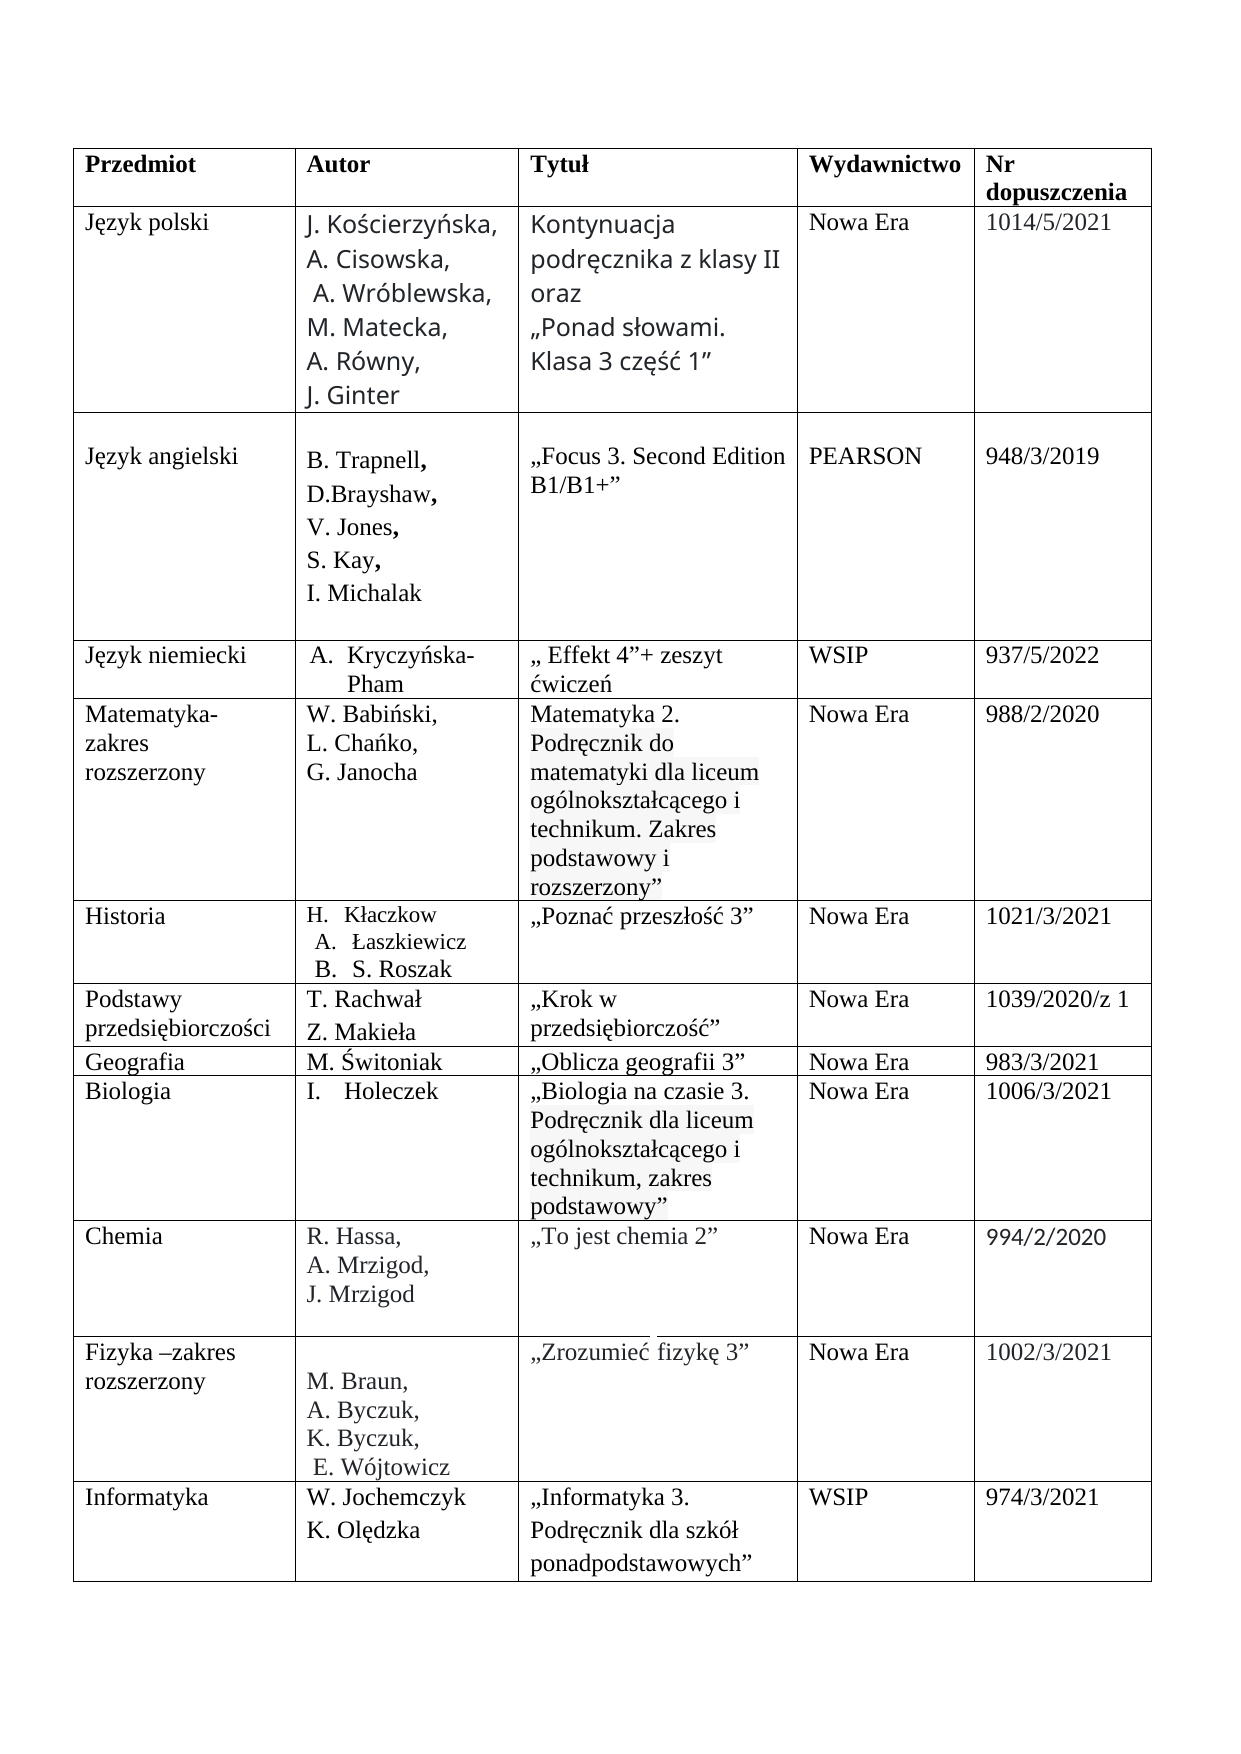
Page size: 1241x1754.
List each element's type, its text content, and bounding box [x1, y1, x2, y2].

table_cell Język polski [74, 207, 295, 412]
table_cell B. Trapnell, D.Brayshaw, V. Jones, S. Kay, I. Michalak [296, 413, 518, 639]
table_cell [519, 1482, 797, 1581]
table_cell Kontynuacja podręcznika z klasy II oraz „Ponad słowami. Klasa 3 część 1” [519, 207, 797, 412]
table_cell Historia [74, 901, 295, 983]
table_cell Kryczyńska-Pham [296, 641, 518, 698]
table_cell Nowa Era [798, 1337, 974, 1481]
table_cell Geografia [74, 1047, 295, 1075]
table_cell Holeczek [296, 1076, 518, 1220]
table_cell 994/2/2020 [975, 1221, 1151, 1336]
table_cell „Zrozumieć fizykę 3” [519, 1337, 797, 1481]
table_cell „Krok w przedsiębiorczość” [519, 984, 797, 1046]
table_cell Nowa Era [798, 1076, 974, 1220]
table_cell Nowa Era [798, 984, 974, 1046]
table_header Autor [296, 149, 518, 206]
table_cell W. Babiński, L. Chańko, G. Janocha [296, 699, 518, 900]
table_cell Biologia [74, 1076, 295, 1220]
table_cell Język niemiecki [74, 641, 295, 698]
table_header Przedmiot [74, 149, 295, 206]
table_cell Nowa Era [798, 901, 974, 983]
table_cell 948/3/2019 [975, 413, 1151, 639]
table_cell 974/3/2021 [975, 1482, 1151, 1581]
table_cell 937/5/2022 [975, 641, 1151, 698]
table_cell 1006/3/2021 [975, 1076, 1151, 1220]
table_cell Język angielski [74, 413, 295, 639]
table_cell T. Rachwał Z. Makieła [296, 984, 518, 1046]
table_cell „ Effekt 4”+ zeszyt ćwiczeń [519, 641, 797, 698]
table_cell Nowa Era [798, 1047, 974, 1075]
table_cell 1021/3/2021 [975, 901, 1151, 983]
table_cell 988/2/2020 [975, 699, 1151, 900]
table_cell Informatyka [74, 1482, 295, 1581]
table_cell „Biologia na czasie 3. Podręcznik dla liceum ogólnokształcącego i technikum, zakres podstawowy” [519, 1076, 797, 1220]
table_cell Nowa Era [798, 1221, 974, 1336]
table_cell Podstawy przedsiębiorczości [74, 984, 295, 1046]
table_cell Chemia [74, 1221, 295, 1336]
table_header Nr dopuszczenia [975, 149, 1151, 206]
table_cell „Focus 3. Second Edition B1/B1+” [519, 413, 797, 639]
table_cell WSIP [798, 641, 974, 698]
table_cell Matematyka 2. Podręcznik do matematyki dla liceum ogólnokształcącego i technikum. Zakres podstawowy i rozszerzony” [519, 699, 797, 900]
table_header Wydawnictwo [798, 149, 974, 206]
table_cell J. Kościerzyńska, A. Cisowska, A. Wróblewska, M. Matecka, A. Równy, J. Ginter [296, 207, 518, 412]
table_cell „Poznać przeszłość 3” [519, 901, 797, 983]
table_cell WSIP [798, 1482, 974, 1581]
table_cell PEARSON [798, 413, 974, 639]
table_cell Nowa Era [798, 699, 974, 900]
table_cell M. Braun, A. Byczuk, K. Byczuk, E. Wójtowicz [296, 1337, 518, 1481]
table_cell Kłaczkow Łaszkiewicz S. Roszak [296, 901, 518, 983]
table_cell Matematyka- zakres rozszerzony [74, 699, 295, 900]
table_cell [296, 1482, 518, 1581]
table_cell Nowa Era [798, 207, 974, 412]
table_cell 1039/2020/z 1 [975, 984, 1151, 1046]
table_cell 1014/5/2021 [975, 207, 1151, 412]
table_header Tytuł [519, 149, 797, 206]
table_cell 1002/3/2021 [975, 1337, 1151, 1481]
table_cell „Oblicza geografii 3” [519, 1047, 797, 1075]
table_cell 983/3/2021 [975, 1047, 1151, 1075]
table_cell „To jest chemia 2” [519, 1221, 797, 1336]
table_cell M. Świtoniak [296, 1047, 518, 1075]
table_cell Fizyka –zakres rozszerzony [74, 1337, 295, 1481]
table_cell R. Hassa, A. Mrzigod, J. Mrzigod [296, 1221, 518, 1336]
